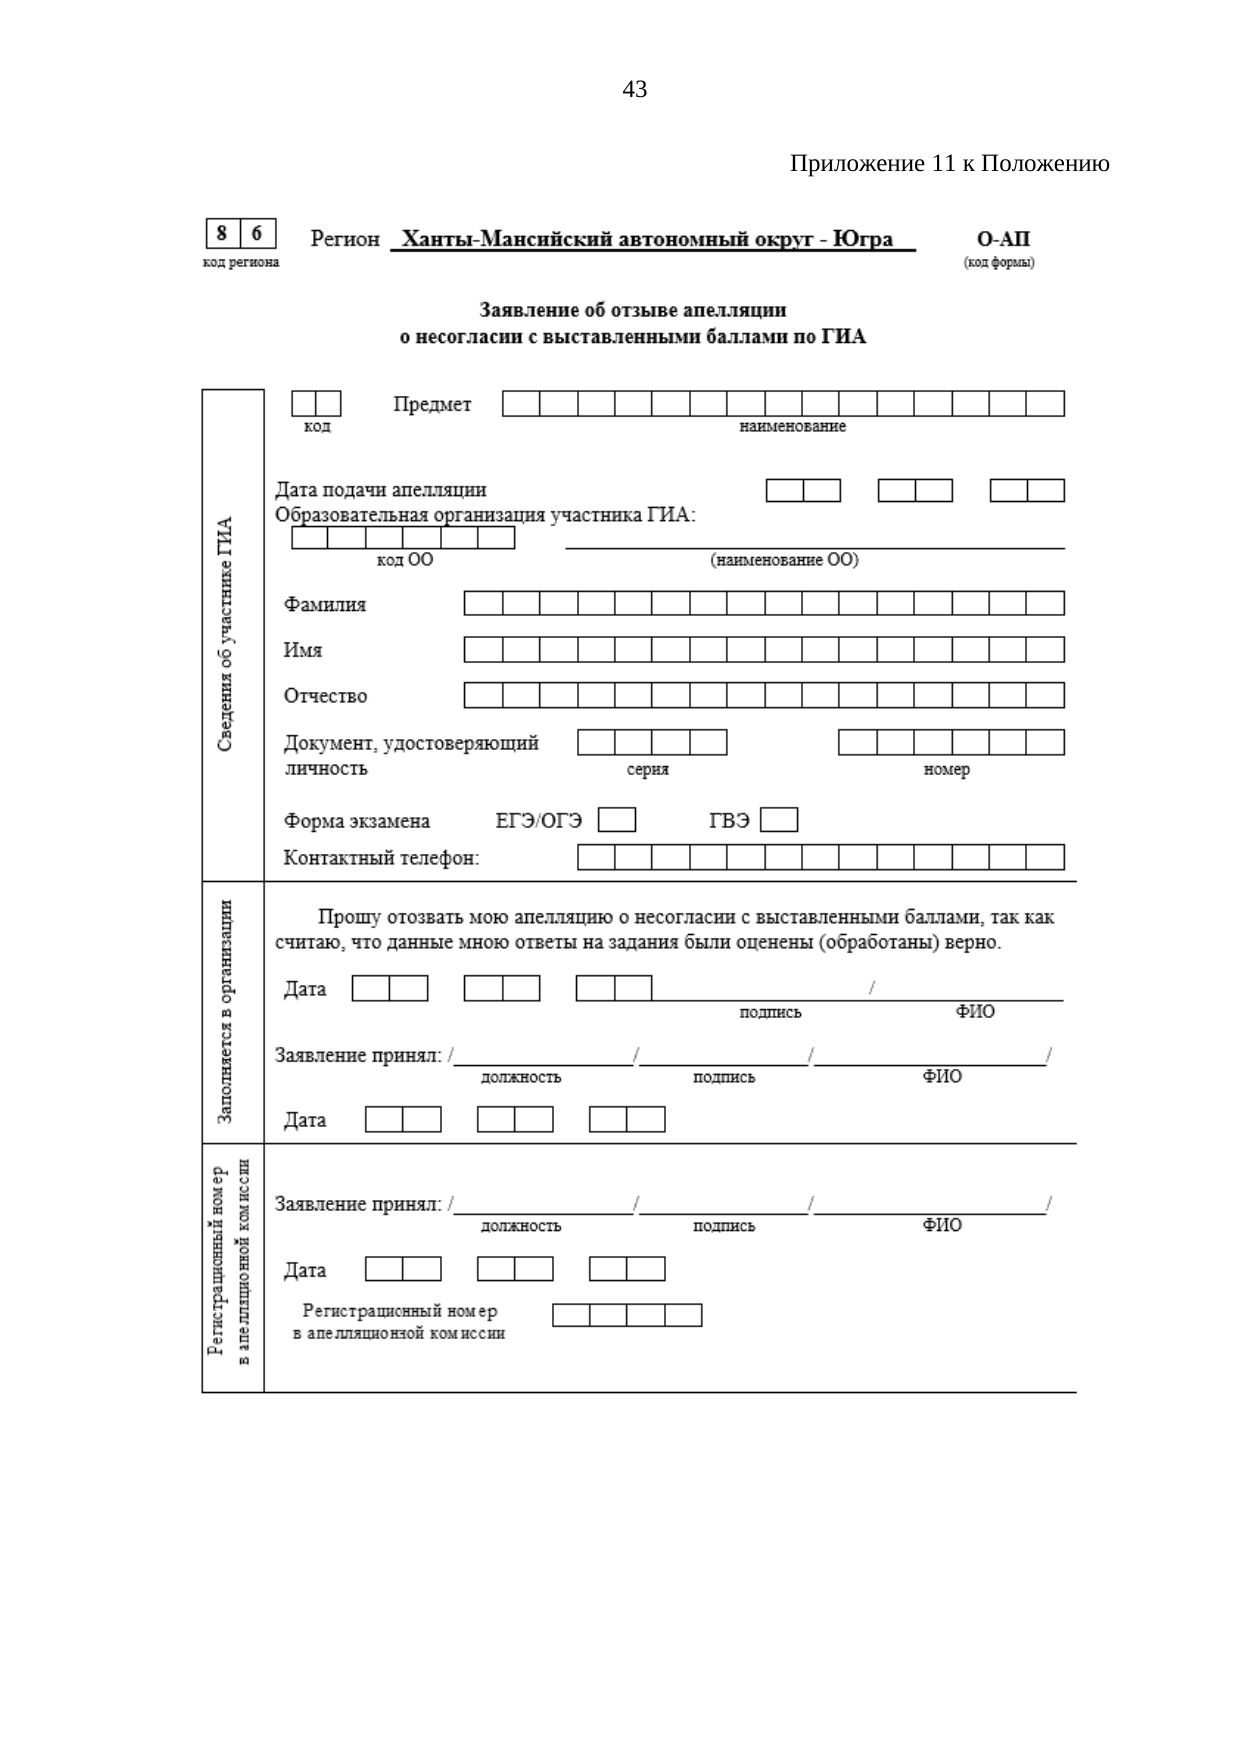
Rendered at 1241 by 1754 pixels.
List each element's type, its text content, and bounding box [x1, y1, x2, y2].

text Приложение 11 к Положению [159, 148, 1110, 176]
picture [159, 205, 1111, 1420]
